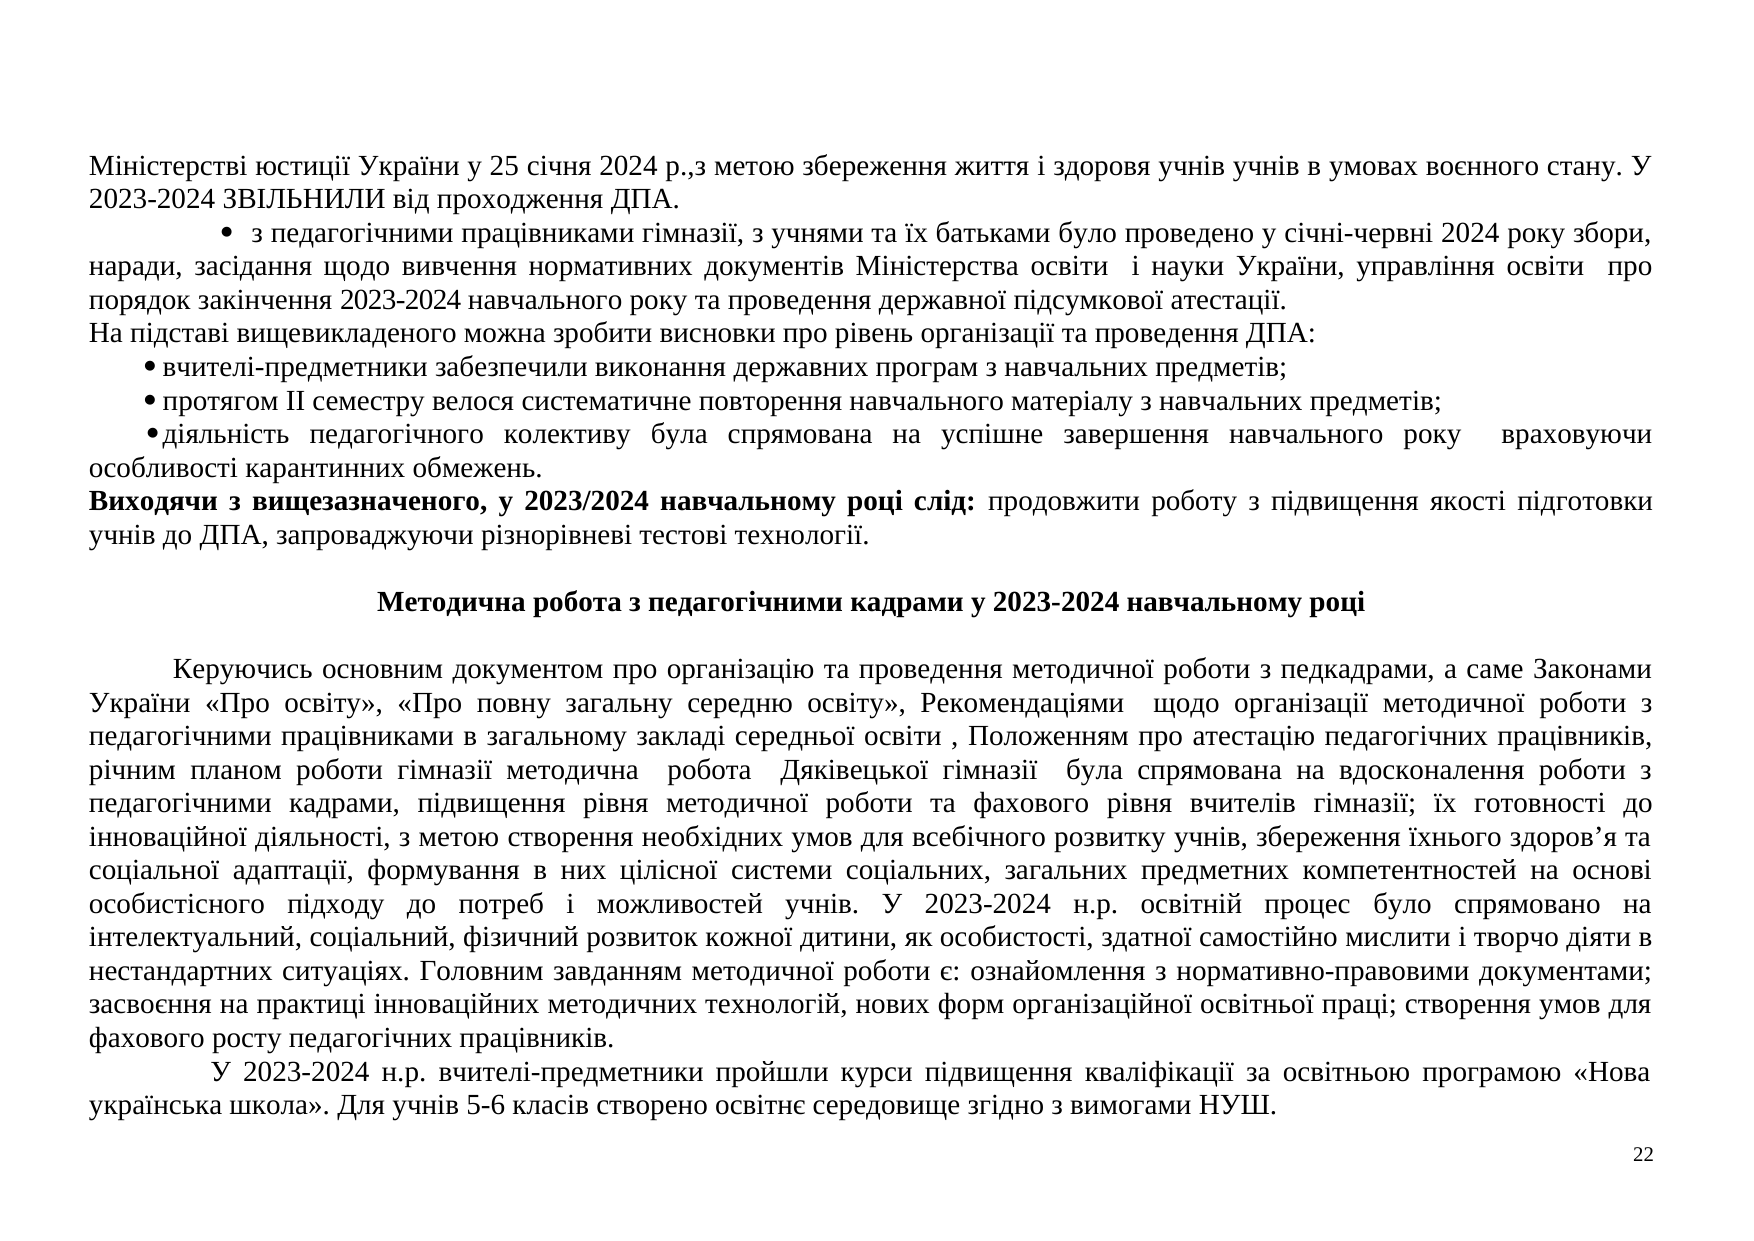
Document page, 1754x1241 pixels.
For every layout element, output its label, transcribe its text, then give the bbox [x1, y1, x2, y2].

list протягом ІІ семестру велося систематичне повторення навчального матеріалу з навчальних предметів; [89, 383, 1654, 416]
text На підставі вищевикладеного можна зробити висновки про рівень організації та проведення ДПА: [89, 316, 1669, 349]
text У 2023-2024 н.р. вчителі-предметники пройшли курси підвищення кваліфікації за освітньою програмою «Нова українська школа». Для учнів 5-6 класів створено освітнє середовище згідно з вимогами НУШ. [89, 1054, 1654, 1121]
text Методична робота з педагогічними кадрами у 2023-2024 навчальному році [89, 584, 1654, 618]
list вчителі-предметники забезпечили виконання державних програм з навчальних предметів; [89, 349, 1654, 383]
text Виходячи з вищезазначеного, у 2023/2024 навчальному році слід: продовжити роботу з підвищення якості підготовки учнів до ДПА, запроваджуючи різнорівневі тестові технології. [89, 483, 1654, 551]
text Керуючись основним документом про організацію та проведення методичної роботи з педкадрами, а саме Законами України «Про освіту», «Про повну загальну середню освіту», Рекомендаціями щодо організації методичної роботи з педагогічними працівниками в загальному закладі середньої освіти , Положенням про атестацію педагогічних працівників, річним планом роботи гімназії методична робота Дяківецької гімназії була спрямована на вдосконалення роботи з педагогічними кадрами, підвищення рівня методичної роботи та фахового рівня вчителів гімназії; їх готовності до інноваційної діяльності, з метою створення необхідних умов для всебічного розвитку учнів, збереження їхнього здоров’я та соціальної адаптації, формування в них цілісної системи соціальних, загальних предметних компетентностей на основі особистісного підходу до потреб і можливостей учнів. У 2023-2024 н.р. освітній процес було спрямовано на інтелектуальний, соціальний, фізичний розвиток кожної дитини, як особистості, здатної самостійно мислити і творчо діяти в нестандартних ситуаціях. Головним завданням методичної роботи є: ознайомлення з нормативно-правовими документами; засвоєння на практиці інноваційних методичних технологій, нових форм організаційної освітньої праці; створення умов для фахового росту педагогічних працівників. [89, 651, 1654, 1054]
list діяльність педагогічного колективу була спрямована на успішне завершення навчального року враховуючи особливості карантинних обмежень. [89, 416, 1654, 483]
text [89, 148, 1654, 215]
list з педагогічними працівниками гімназії, з учнями та їх батьками було проведено у січні-червні 2024 року збори, наради, засідання щодо вивчення нормативних документів Міністерства освіти і науки України, управління освіти про порядок закінчення 2023-2024 навчального року та проведення державної підсумкової атестації. [89, 215, 1654, 316]
